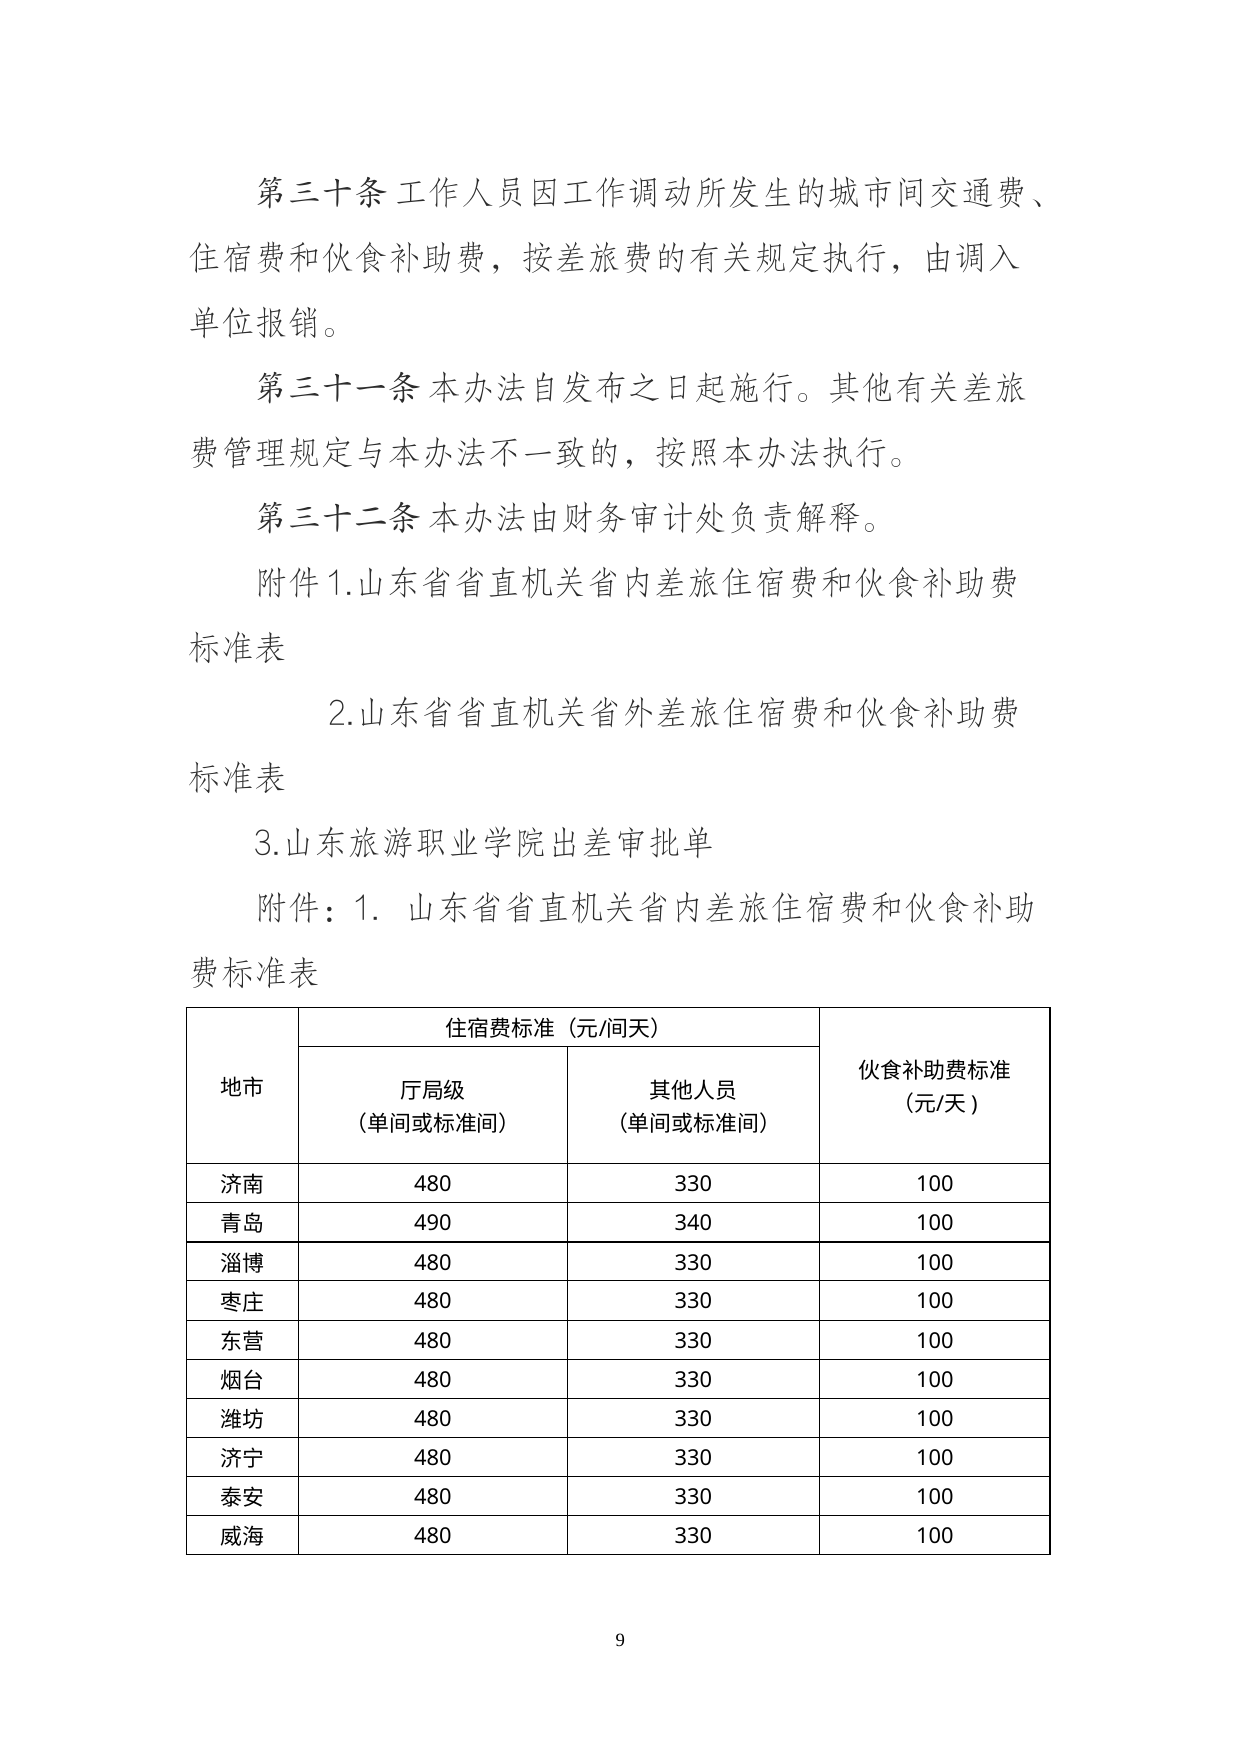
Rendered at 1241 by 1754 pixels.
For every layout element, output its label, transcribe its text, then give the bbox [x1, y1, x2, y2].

table_cell 100 [820, 1516, 1049, 1554]
text 2.山东省省直机关省外差旅住宿费和伙食补助费标准表 [187, 682, 1053, 812]
text 3.山东旅游职业学院出差审批单 [187, 812, 1053, 877]
text 附件1.山东省省直机关省内差旅住宿费和伙食补助费标准表 [187, 552, 1053, 682]
table_cell 其他人员 （单间或标准间） [568, 1047, 819, 1163]
table_cell 100 [820, 1360, 1049, 1398]
table_header 地市 [187, 1008, 298, 1163]
text 附件：1．山东省省直机关省内差旅住宿费和伙食补助费标准表 [187, 877, 1053, 1007]
text 第三十一条 本办法自发布之日起施行。其他有关差旅费管理规定与本办法不一致的，按照本办法执行。 [187, 357, 1053, 487]
table_cell 100 [820, 1243, 1049, 1280]
table_cell 480 [299, 1243, 567, 1280]
table_cell 480 [299, 1516, 567, 1554]
table_cell 330 [568, 1321, 819, 1358]
table_cell 100 [820, 1399, 1049, 1437]
table_cell 480 [299, 1281, 567, 1319]
table_header 住宿费标准（元/间天） [299, 1008, 819, 1046]
table_header 伙食补助费标准 （元/天 ) [820, 1008, 1049, 1163]
table_cell 330 [568, 1360, 819, 1398]
table_cell 100 [820, 1321, 1049, 1358]
table_cell 480 [299, 1321, 567, 1358]
table_cell 枣庄 [187, 1281, 298, 1319]
text 第三十二条 本办法由财务审计处负责解释。 [187, 487, 1053, 552]
table_cell 330 [568, 1516, 819, 1554]
table_cell 340 [568, 1203, 819, 1241]
table_cell 泰安 [187, 1477, 298, 1515]
table_cell 100 [820, 1164, 1049, 1202]
table_cell 济宁 [187, 1438, 298, 1476]
table_cell 烟台 [187, 1360, 298, 1398]
table_cell 100 [820, 1281, 1049, 1319]
table_cell 490 [299, 1203, 567, 1241]
table_cell 480 [299, 1477, 567, 1515]
table_cell 480 [299, 1399, 567, 1437]
table_cell 330 [568, 1164, 819, 1202]
table_cell 330 [568, 1477, 819, 1515]
table_cell 480 [299, 1360, 567, 1398]
table_cell 100 [820, 1477, 1049, 1515]
table_cell 厅局级 （单间或标准间） [299, 1047, 567, 1163]
table_cell 青岛 [187, 1203, 298, 1241]
table_cell 威海 [187, 1516, 298, 1554]
table_cell 济南 [187, 1164, 298, 1202]
table_cell 330 [568, 1281, 819, 1319]
table_cell 东营 [187, 1321, 298, 1358]
table_cell 330 [568, 1399, 819, 1437]
table_cell 潍坊 [187, 1399, 298, 1437]
table_cell 330 [568, 1243, 819, 1280]
table_cell 100 [820, 1438, 1049, 1476]
text 第三十条 工作人员因工作调动所发生的城市间交通费、住宿费和伙食补助费，按差旅费的有关规定执行，由调入单位报销。 [187, 162, 1053, 357]
table_cell 480 [299, 1164, 567, 1202]
table_cell 480 [299, 1438, 567, 1476]
table_cell 330 [568, 1438, 819, 1476]
table_cell 100 [820, 1203, 1049, 1241]
table_cell 淄博 [187, 1243, 298, 1280]
